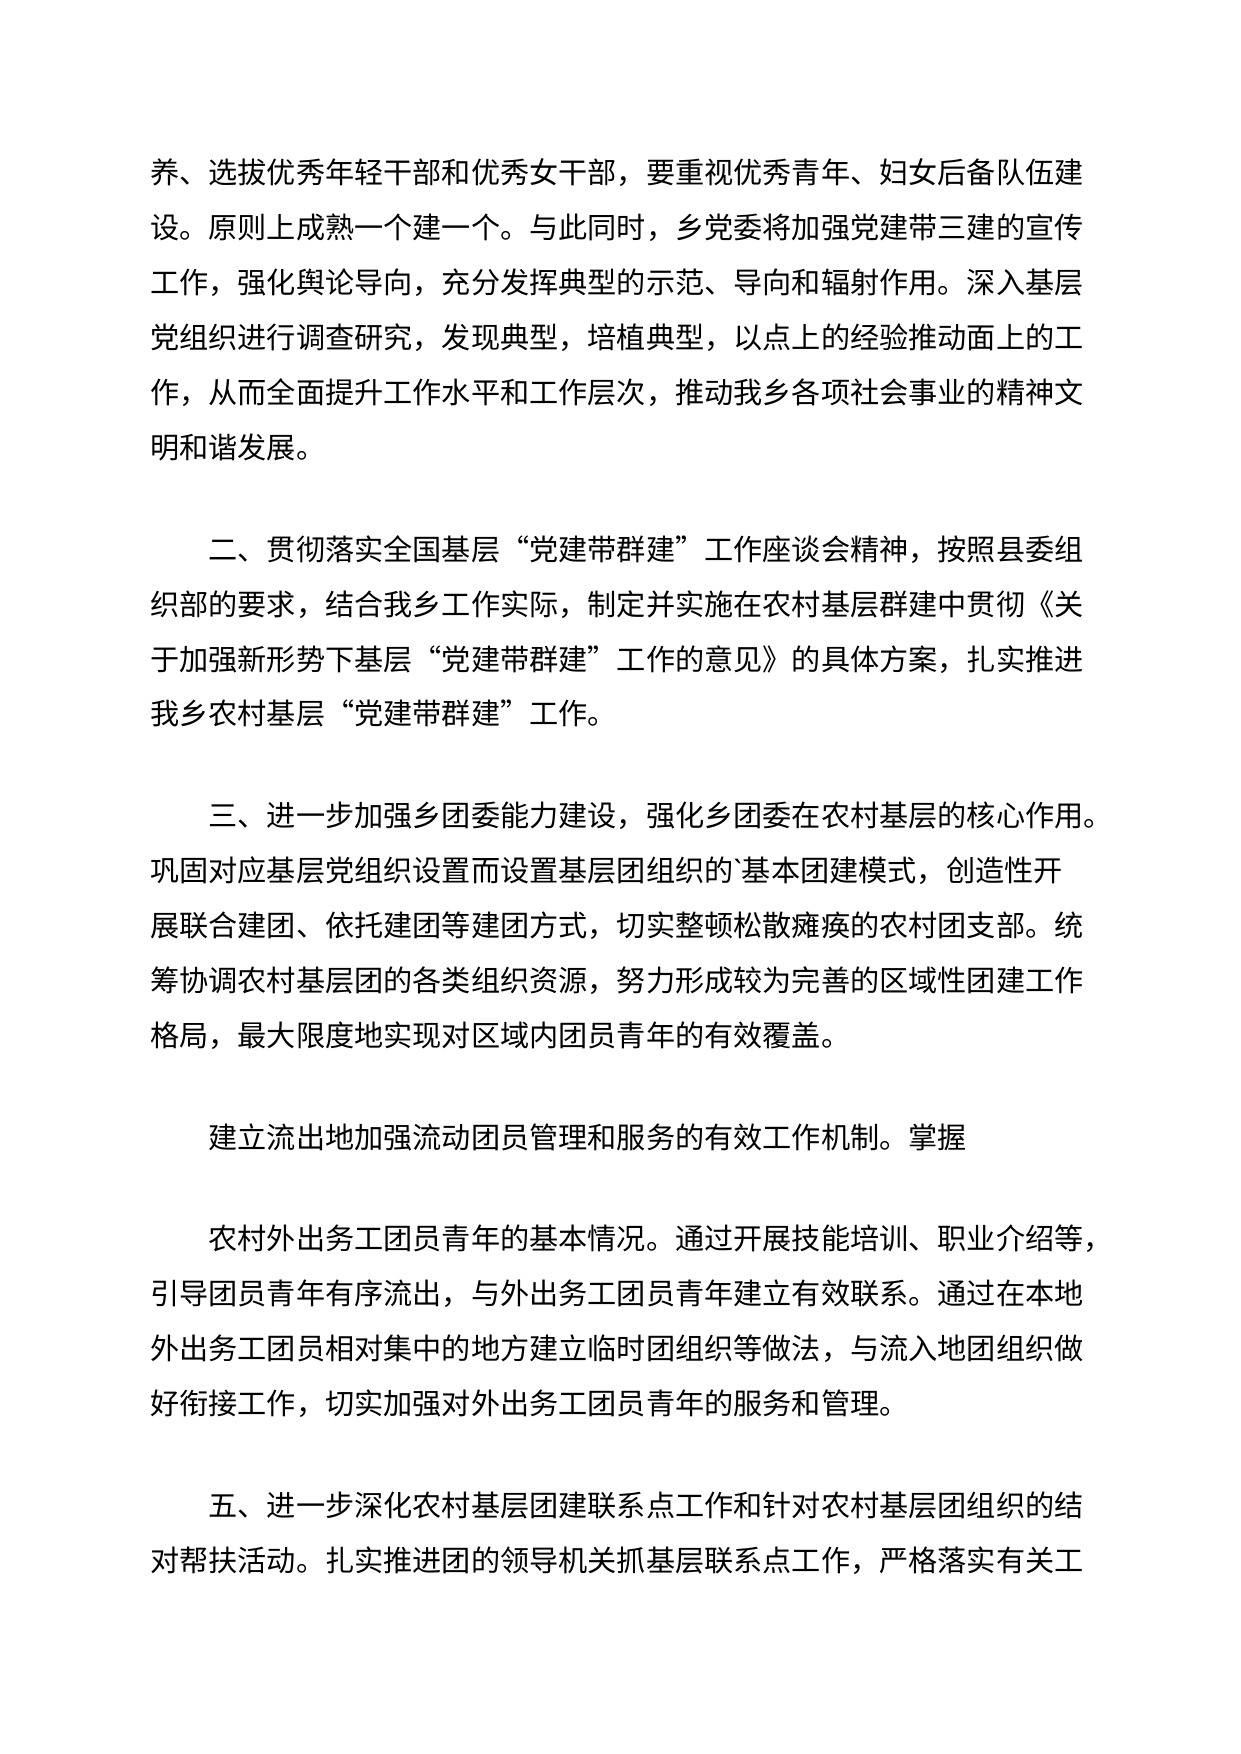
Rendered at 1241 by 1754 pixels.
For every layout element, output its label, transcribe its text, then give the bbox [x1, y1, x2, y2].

text 农村外出务工团员青年的基本情况。通过开展技能培训、职业介绍等，引导团员青年有序流出，与外出务工团员青年建立有效联系。通过在本地外出务工团员相对集中的地方建立临时团组织等做法，与流入地团组织做好衔接工作，切实加强对外出务工团员青年的服务和管理。 [150, 1216, 1090, 1423]
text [150, 1482, 1090, 1579]
text 建立流出地加强流动团员管理和服务的有效工作机制。掌握 [150, 1114, 1090, 1156]
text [150, 150, 1090, 467]
text 三、进一步加强乡团委能力建设，强化乡团委在农村基层的核心作用。巩固对应基层党组织设置而设置基层团组织的`基本团建模式，创造性开展联合建团、依托建团等建团方式，切实整顿松散瘫痪的农村团支部。统筹协调农村基层团的各类组织资源，努力形成较为完善的区域性团建工作格局，最大限度地实现对区域内团员青年的有效覆盖。 [150, 793, 1090, 1055]
text 二、贯彻落实全国基层“党建带群建”工作座谈会精神，按照县委组织部的要求，结合我乡工作实际，制定并实施在农村基层群建中贯彻《关于加强新形势下基层“党建带群建”工作的意见》的具体方案，扎实推进我乡农村基层“党建带群建”工作。 [150, 526, 1090, 733]
